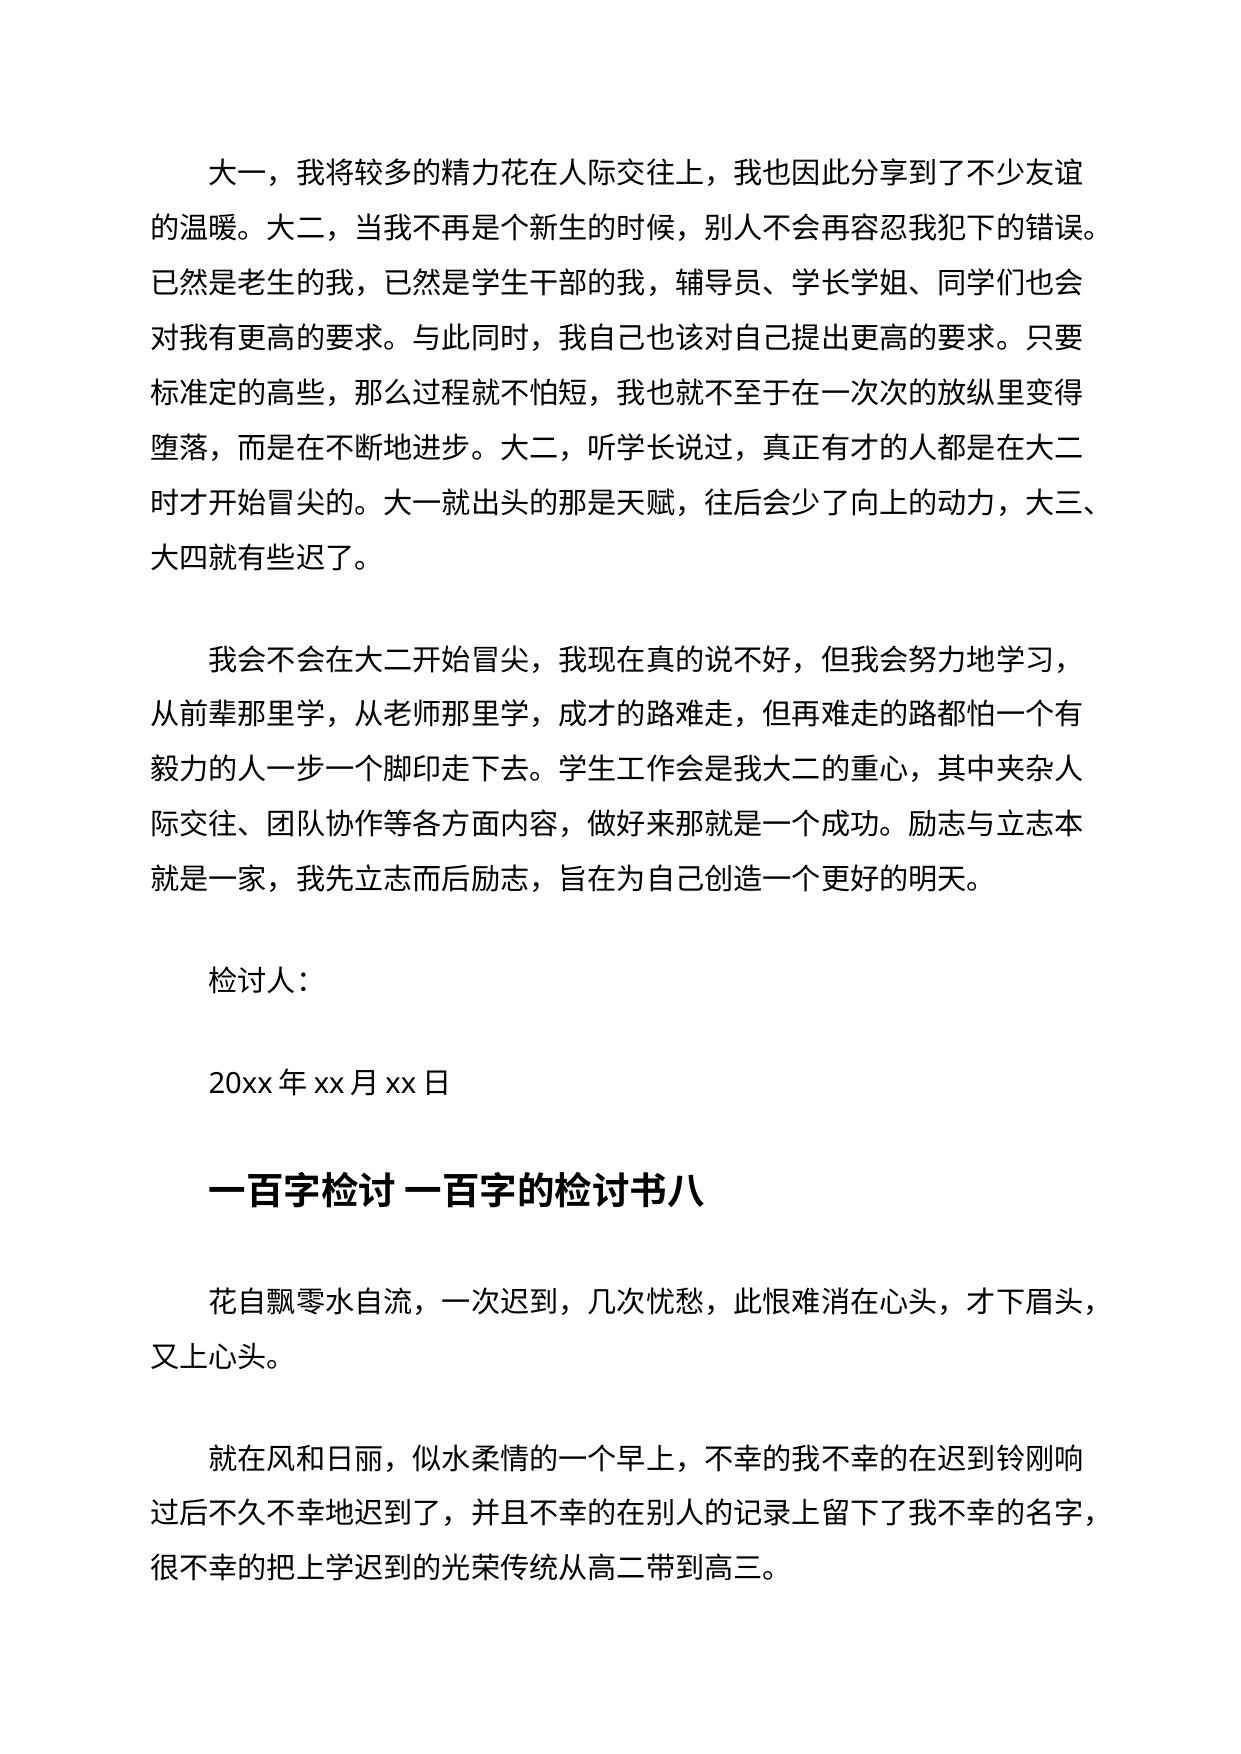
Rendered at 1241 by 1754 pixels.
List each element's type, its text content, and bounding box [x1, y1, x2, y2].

text 大一，我将较多的精力花在人际交往上，我也因此分享到了不少友谊的温暖。大二，当我不再是个新生的时候，别人不会再容忍我犯下的错误。已然是老生的我，已然是学生干部的我，辅导员、学长学姐、同学们也会对我有更高的要求。与此同时，我自己也该对自己提出更高的要求。只要标准定的高些，那么过程就不怕短，我也就不至于在一次次的放纵里变得堕落，而是在不断地进步。大二，听学长说过，真正有才的人都是在大二时才开始冒尖的。大一就出头的那是天赋，往后会少了向上的动力，大三、大四就有些迟了。 [150, 150, 1090, 577]
text 我会不会在大二开始冒尖，我现在真的说不好，但我会努力地学习，从前辈那里学，从老师那里学，成才的路难走，但再难走的路都怕一个有毅力的人一步一个脚印走下去。学生工作会是我大二的重心，其中夹杂人际交往、团队协作等各方面内容，做好来那就是一个成功。励志与立志本就是一家，我先立志而后励志，旨在为自己创造一个更好的明天。 [150, 636, 1090, 898]
text 花自飘零水自流，一次迟到，几次忧愁，此恨难消在心头，才下眉头，又上心头。 [150, 1278, 1090, 1376]
text 检讨人： [150, 957, 1090, 1000]
text 20xx年xx月xx日 [150, 1059, 1090, 1102]
text 一百字检讨 一百字的检讨书八 [150, 1161, 1090, 1215]
text 就在风和日丽，似水柔情的一个早上，不幸的我不幸的在迟到铃刚响过后不久不幸地迟到了，并且不幸的在别人的记录上留下了我不幸的名字，很不幸的把上学迟到的光荣传统从高二带到高三。 [150, 1435, 1090, 1587]
